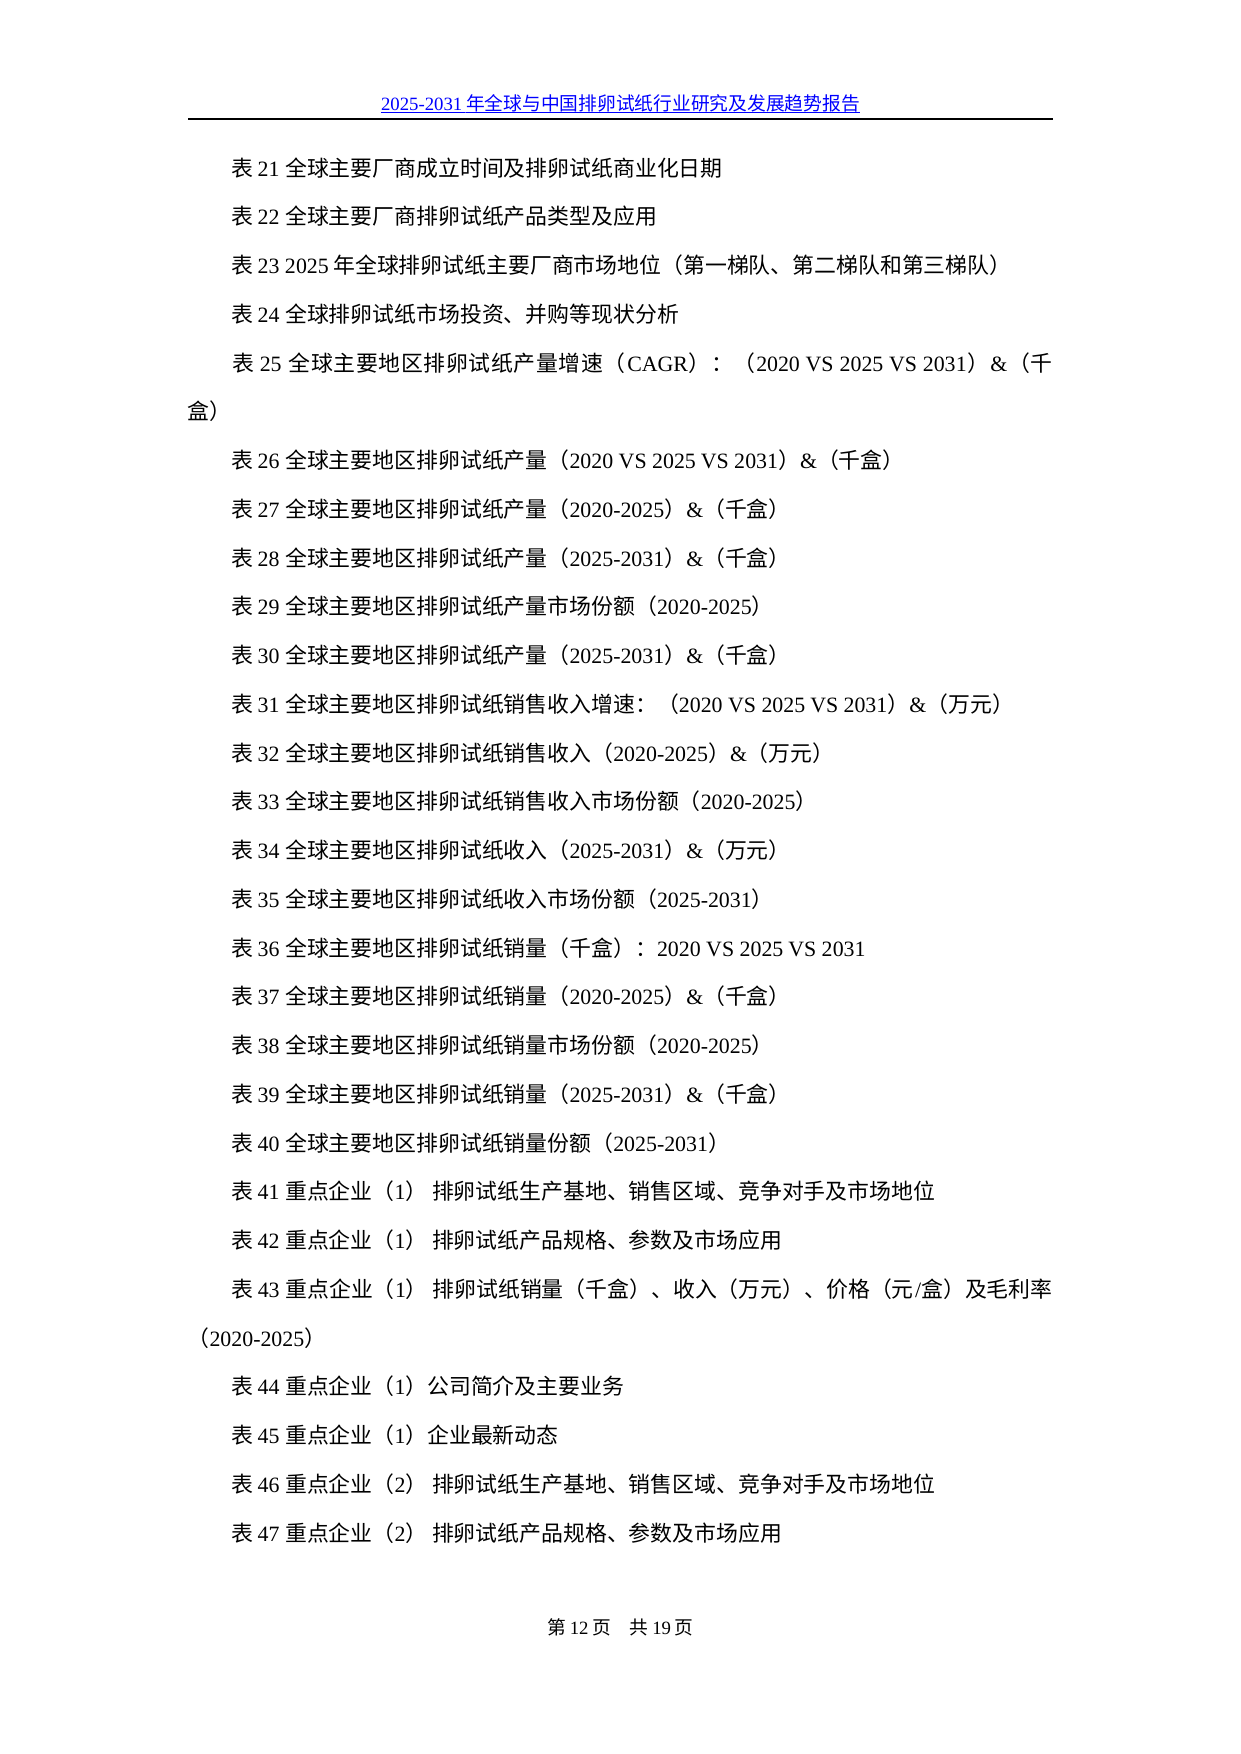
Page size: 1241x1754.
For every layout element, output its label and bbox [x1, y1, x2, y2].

text [187, 150, 1053, 1548]
